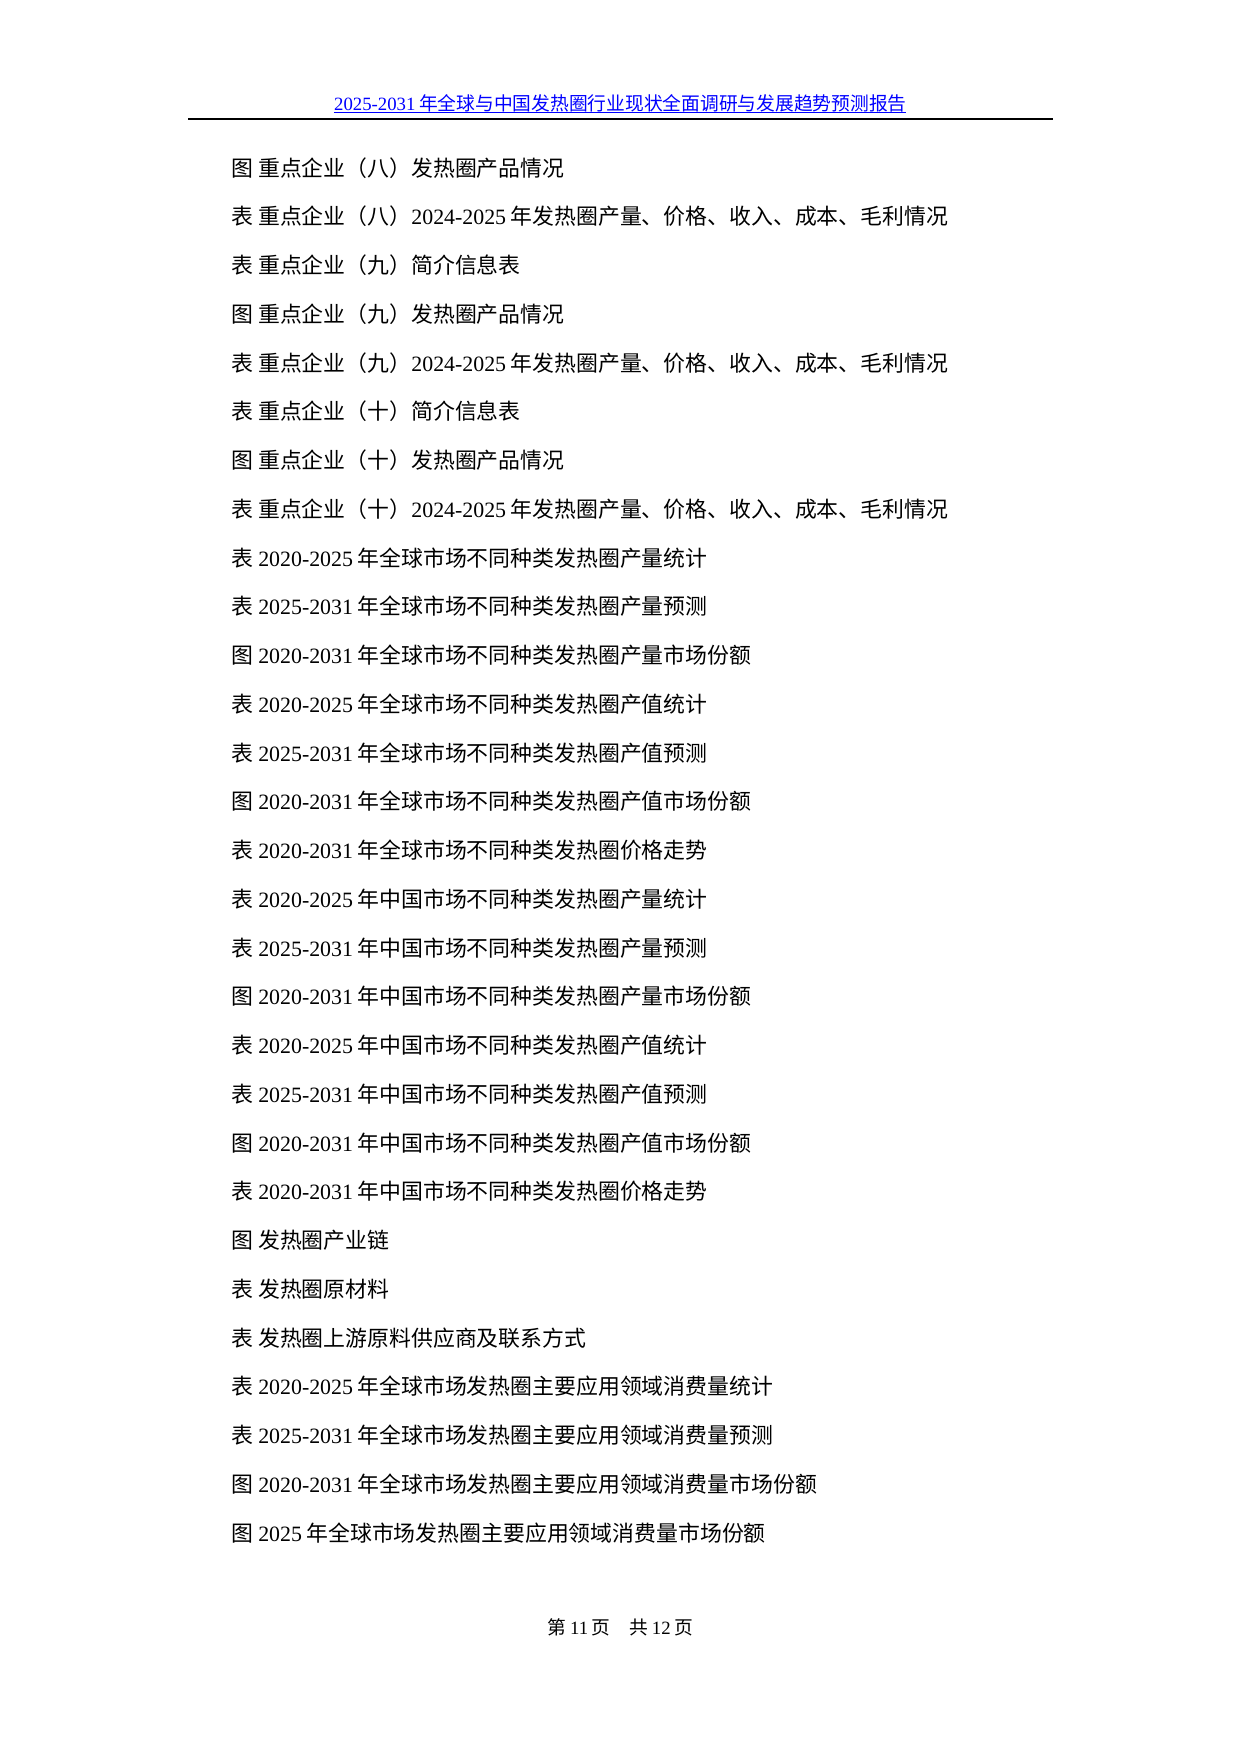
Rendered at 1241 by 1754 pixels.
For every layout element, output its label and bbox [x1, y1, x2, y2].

text [187, 150, 1053, 1548]
